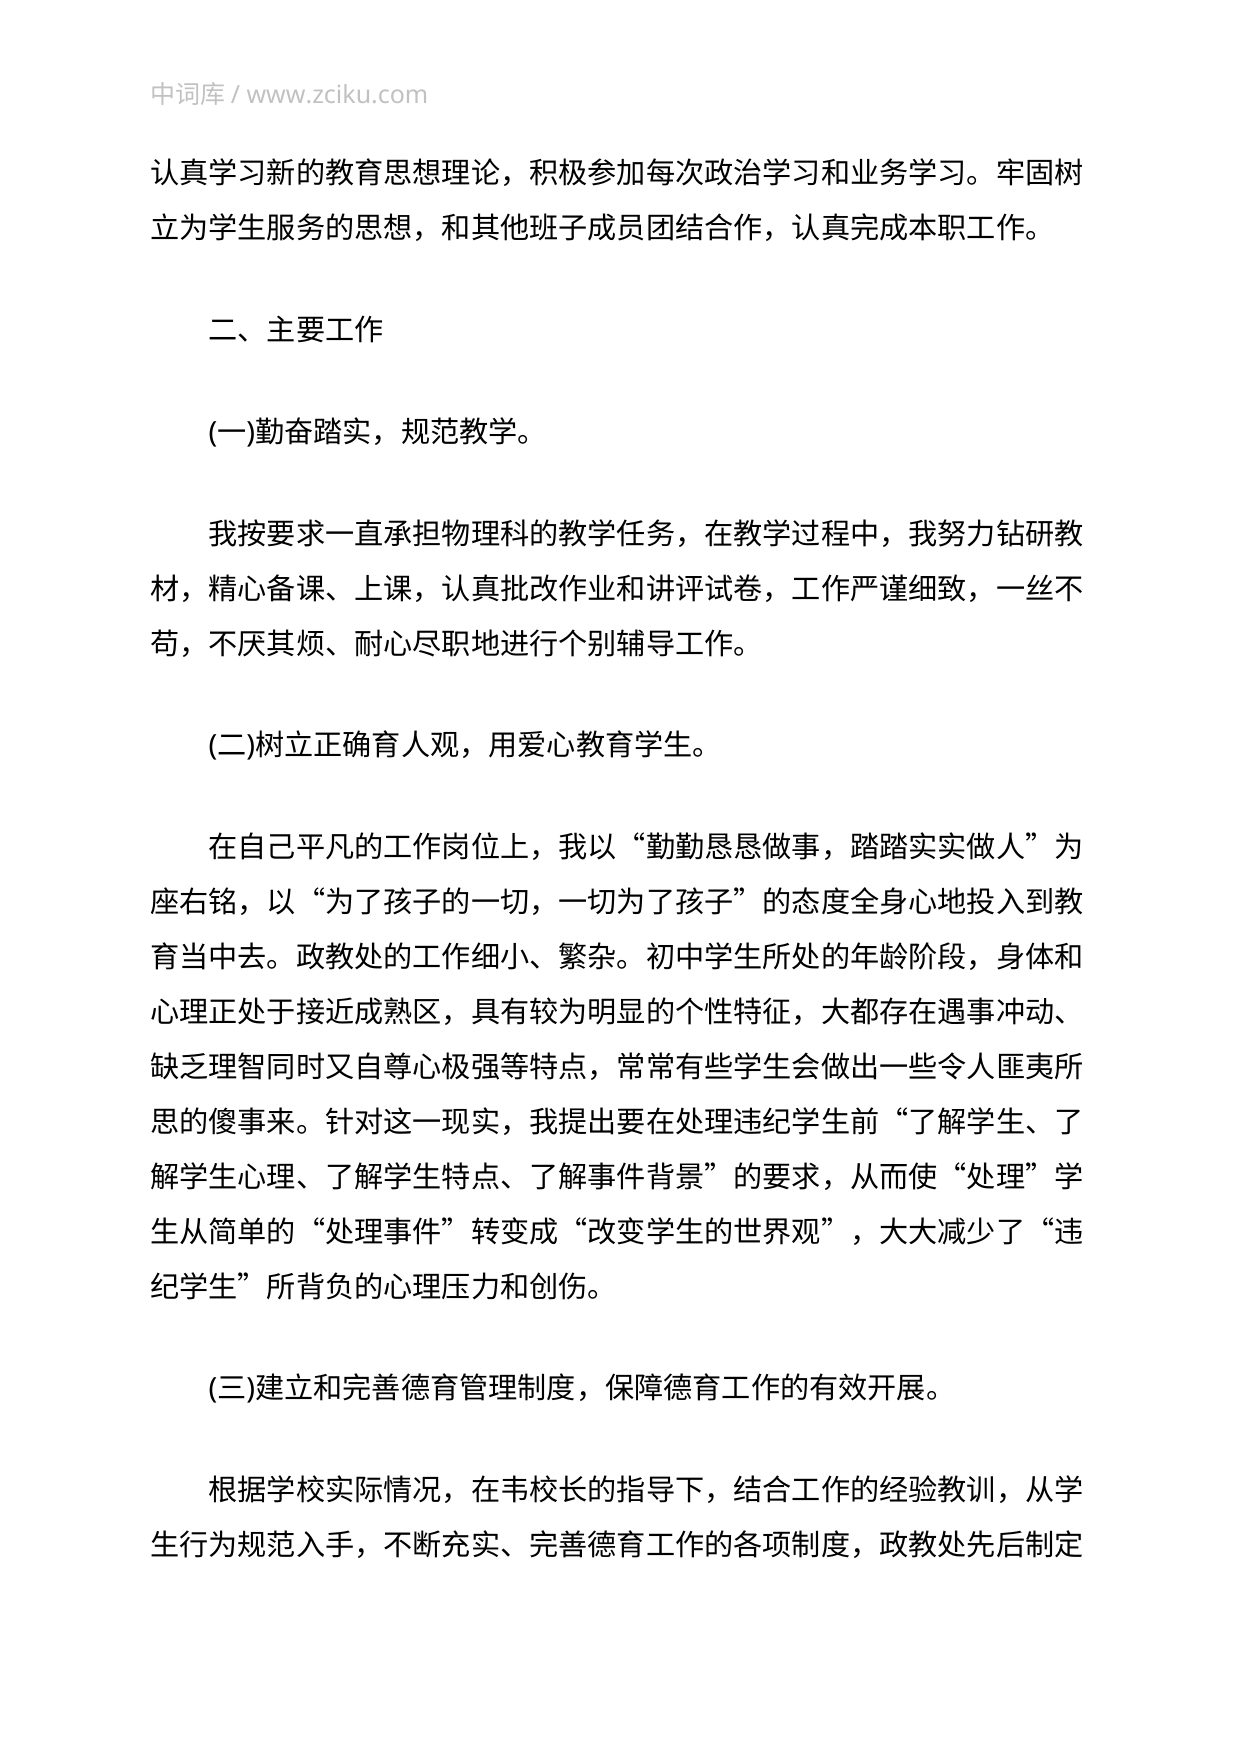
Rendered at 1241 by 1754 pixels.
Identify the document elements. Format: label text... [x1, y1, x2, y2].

text 二、主要工作 [150, 307, 1090, 349]
text (三)建立和完善德育管理制度，保障德育工作的有效开展。 [150, 1365, 1090, 1407]
text (一)勤奋踏实，规范教学。 [150, 408, 1090, 451]
text (二)树立正确育人观，用爱心教育学生。 [150, 722, 1090, 764]
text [150, 1467, 1090, 1564]
text 在自己平凡的工作岗位上，我以“勤勤恳恳做事，踏踏实实做人”为座右铭，以“为了孩子的一切，一切为了孩子”的态度全身心地投入到教育当中去。政教处的工作细小、繁杂。初中学生所处的年龄阶段，身体和心理正处于接近成熟区，具有较为明显的个性特征，大都存在遇事冲动、缺乏理智同时又自尊心极强等特点，常常有些学生会做出一些令人匪夷所思的傻事来。针对这一现实，我提出要在处理违纪学生前“了解学生、了解学生心理、了解学生特点、了解事件背景”的要求，从而使“处理”学生从简单的“处理事件”转变成“改变学生的世界观”，大大减少了“违纪学生”所背负的心理压力和创伤。 [150, 824, 1090, 1305]
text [150, 150, 1090, 247]
text 我按要求一直承担物理科的教学任务，在教学过程中，我努力钻研教材，精心备课、上课，认真批改作业和讲评试卷，工作严谨细致，一丝不苟，不厌其烦、耐心尽职地进行个别辅导工作。 [150, 510, 1090, 662]
